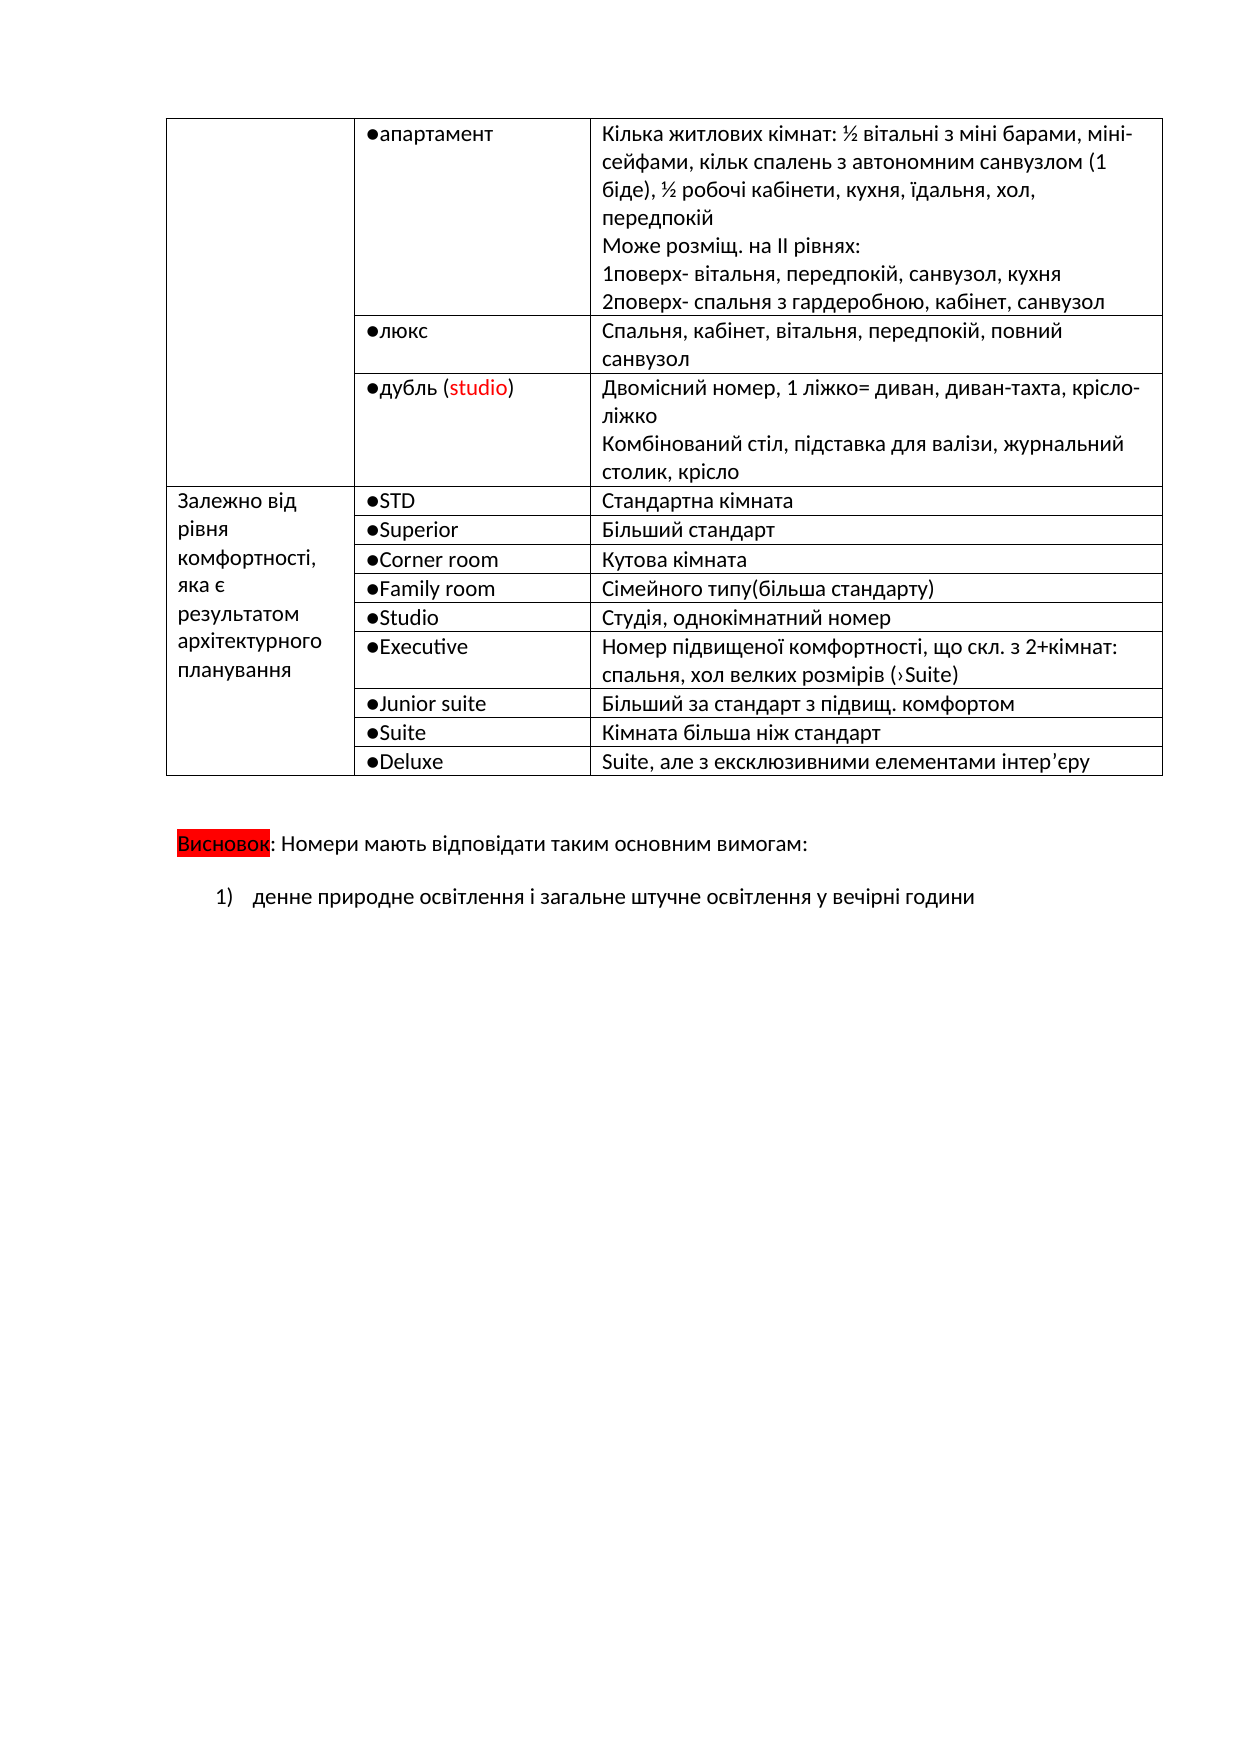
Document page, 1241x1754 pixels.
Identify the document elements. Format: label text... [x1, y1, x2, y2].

table_cell ●Corner room [355, 545, 590, 573]
table_cell Стандартна кімната [591, 487, 1162, 514]
table_header Кілька житлових кімнат: ½ вітальні з міні барами, міні-сейфами, кільк спалень з автономним санвузлом (1 біде), ½ робочі кабінети, кухня, їдальня, хол, передпокій Може розміщ. на ІІ рівнях: 1поверх- вітальня, передпокій, санвузол, кухня 2поверх- спальня з гардеробною, кабінет, санвузол [591, 119, 1162, 315]
table_cell ●Deluxe [355, 747, 590, 775]
table_cell Студія, однокімнатний номер [591, 603, 1162, 631]
table_cell Залежно від рівня комфортності, яка є результатом архітектурного планування [167, 487, 354, 775]
table_cell Двомісний номер, 1 ліжко= диван, диван-тахта, крісло-ліжко Комбінований стіл, підставка для валізи, журнальний столик, крісло [591, 374, 1162, 486]
table_cell ●Executive [355, 632, 590, 688]
table_cell ●Family room [355, 574, 590, 602]
table_cell ●STD [355, 487, 590, 514]
table_cell ●Superior [355, 516, 590, 544]
table_header [167, 119, 354, 486]
table_cell Suite, але з ексклюзивними елементами інтер’єру [591, 747, 1162, 775]
table_cell Більший стандарт [591, 516, 1162, 544]
table_cell Більший за стандарт з підвищ. комфортом [591, 689, 1162, 717]
table_cell Номер підвищеної комфортності, що скл. з 2+кімнат: спальня, хол велких розмірів (›Suite) [591, 632, 1162, 688]
table_cell Кутова кімната [591, 545, 1162, 573]
table_cell ●Junior suite [355, 689, 590, 717]
list денне природне освітлення і загальне штучне освітлення у вечірні години [215, 882, 1152, 910]
table_cell Спальня, кабінет, вітальня, передпокій, повний санвузол [591, 316, 1162, 372]
table_cell Сімейного типу(більша стандарту) [591, 574, 1162, 602]
table_cell ●дубль (studio) [355, 374, 590, 486]
table_header ●апартамент [355, 119, 590, 315]
table_cell ●люкс [355, 316, 590, 372]
table_cell ●Suite [355, 718, 590, 746]
text Висновок: Номери мають відповідати таким основним вимогам: [270, 829, 1152, 857]
table_cell Кімната більша ніж стандарт [591, 718, 1162, 746]
table_cell ●Studio [355, 603, 590, 631]
